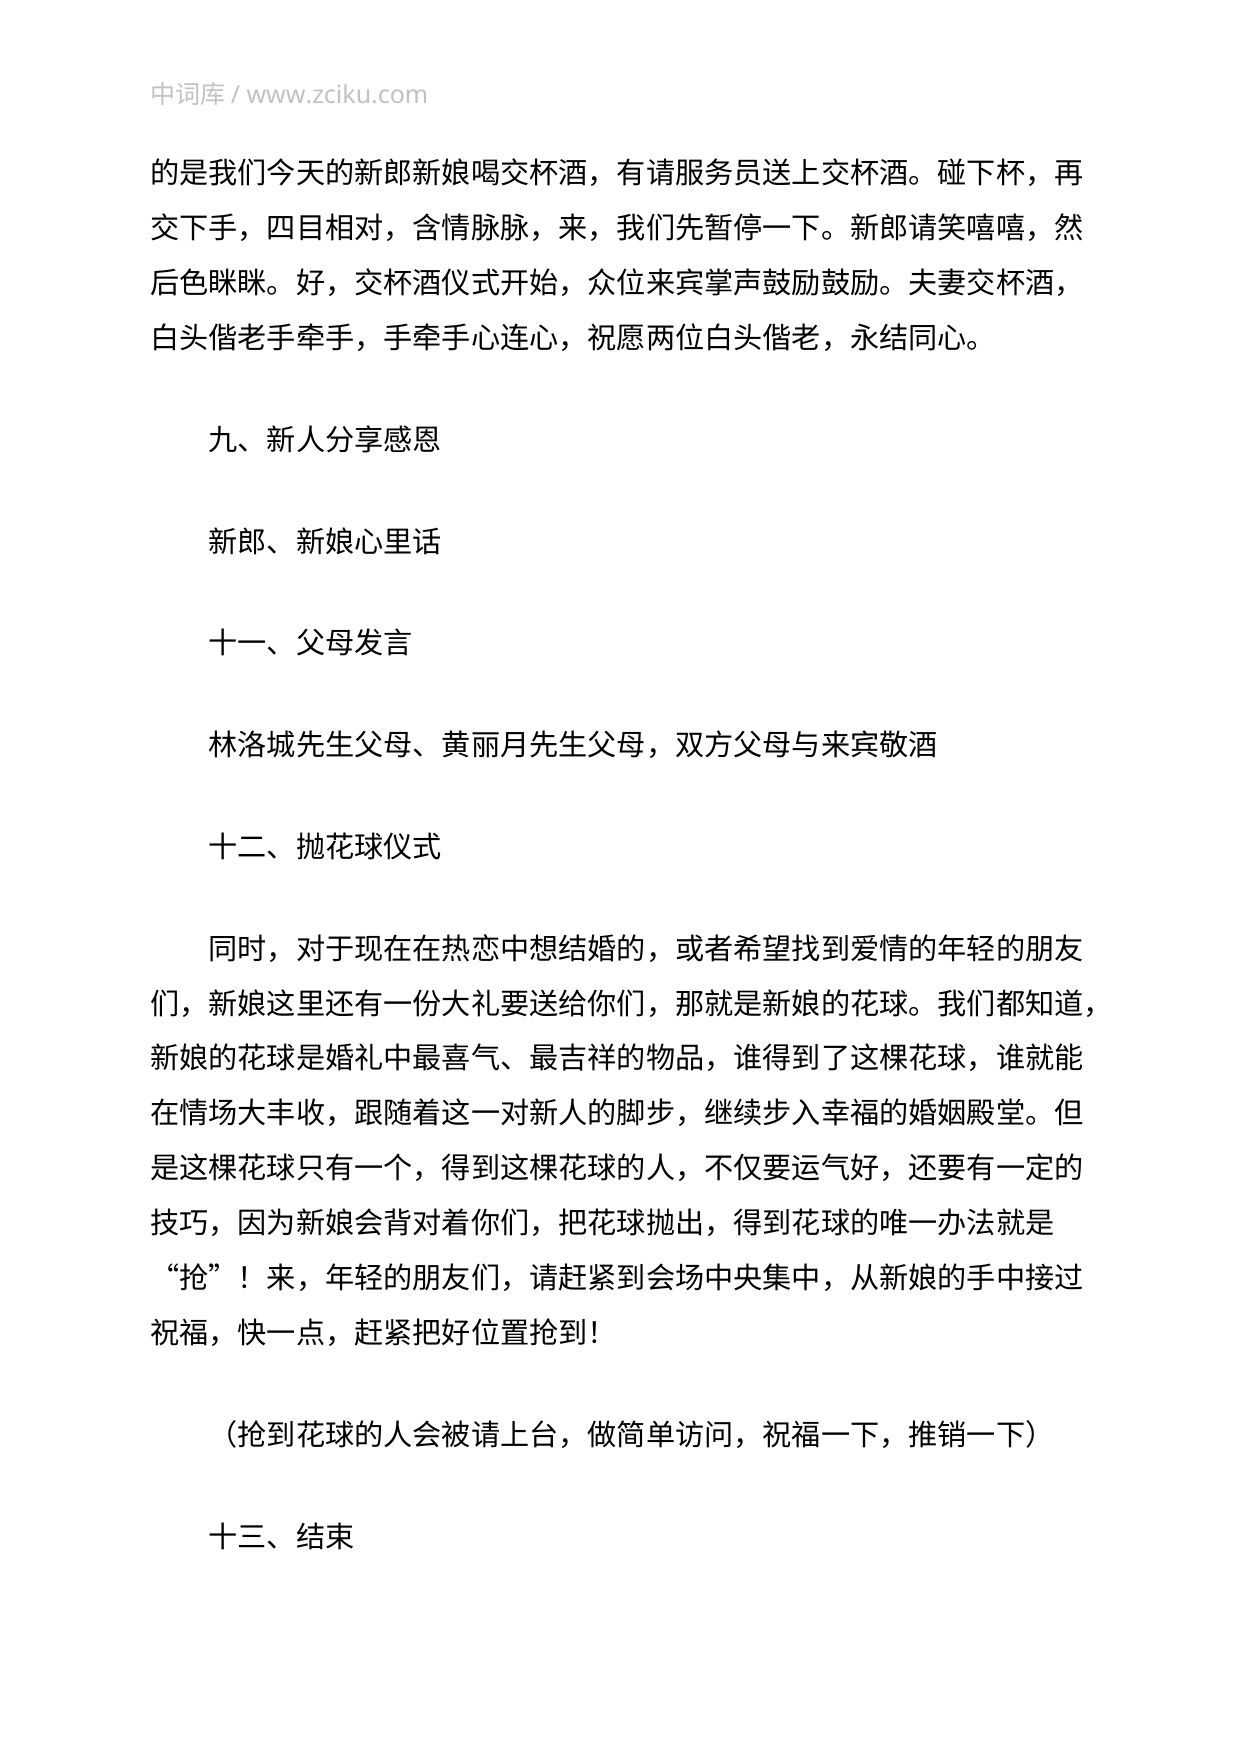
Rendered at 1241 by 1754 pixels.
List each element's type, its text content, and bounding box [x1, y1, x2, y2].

text 林洛城先生父母、黄丽月先生父母，双方父母与来宾敬酒 [150, 722, 1090, 764]
text 十一、父母发言 [150, 620, 1090, 662]
text （抢到花球的人会被请上台，做简单访问，祝福一下，推销一下） [150, 1411, 1090, 1454]
text 九、新人分享感恩 [150, 416, 1090, 459]
text 十三、结束 [150, 1513, 1090, 1555]
text 新郎、新娘心里话 [150, 518, 1090, 561]
text 同时，对于现在在热恋中想结婚的，或者希望找到爱情的年轻的朋友们，新娘这里还有一份大礼要送给你们，那就是新娘的花球。我们都知道，新娘的花球是婚礼中最喜气、最吉祥的物品，谁得到了这棵花球，谁就能在情场大丰收，跟随着这一对新人的脚步，继续步入幸福的婚姻殿堂。但是这棵花球只有一个，得到这棵花球的人，不仅要运气好，还要有一定的技巧，因为新娘会背对着你们，把花球抛出，得到花球的唯一办法就是“抢”！来，年轻的朋友们，请赶紧到会场中央集中，从新娘的手中接过祝福，快一点，赶紧把好位置抢到！ [150, 925, 1090, 1352]
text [150, 150, 1090, 357]
text 十二、抛花球仪式 [150, 823, 1090, 866]
